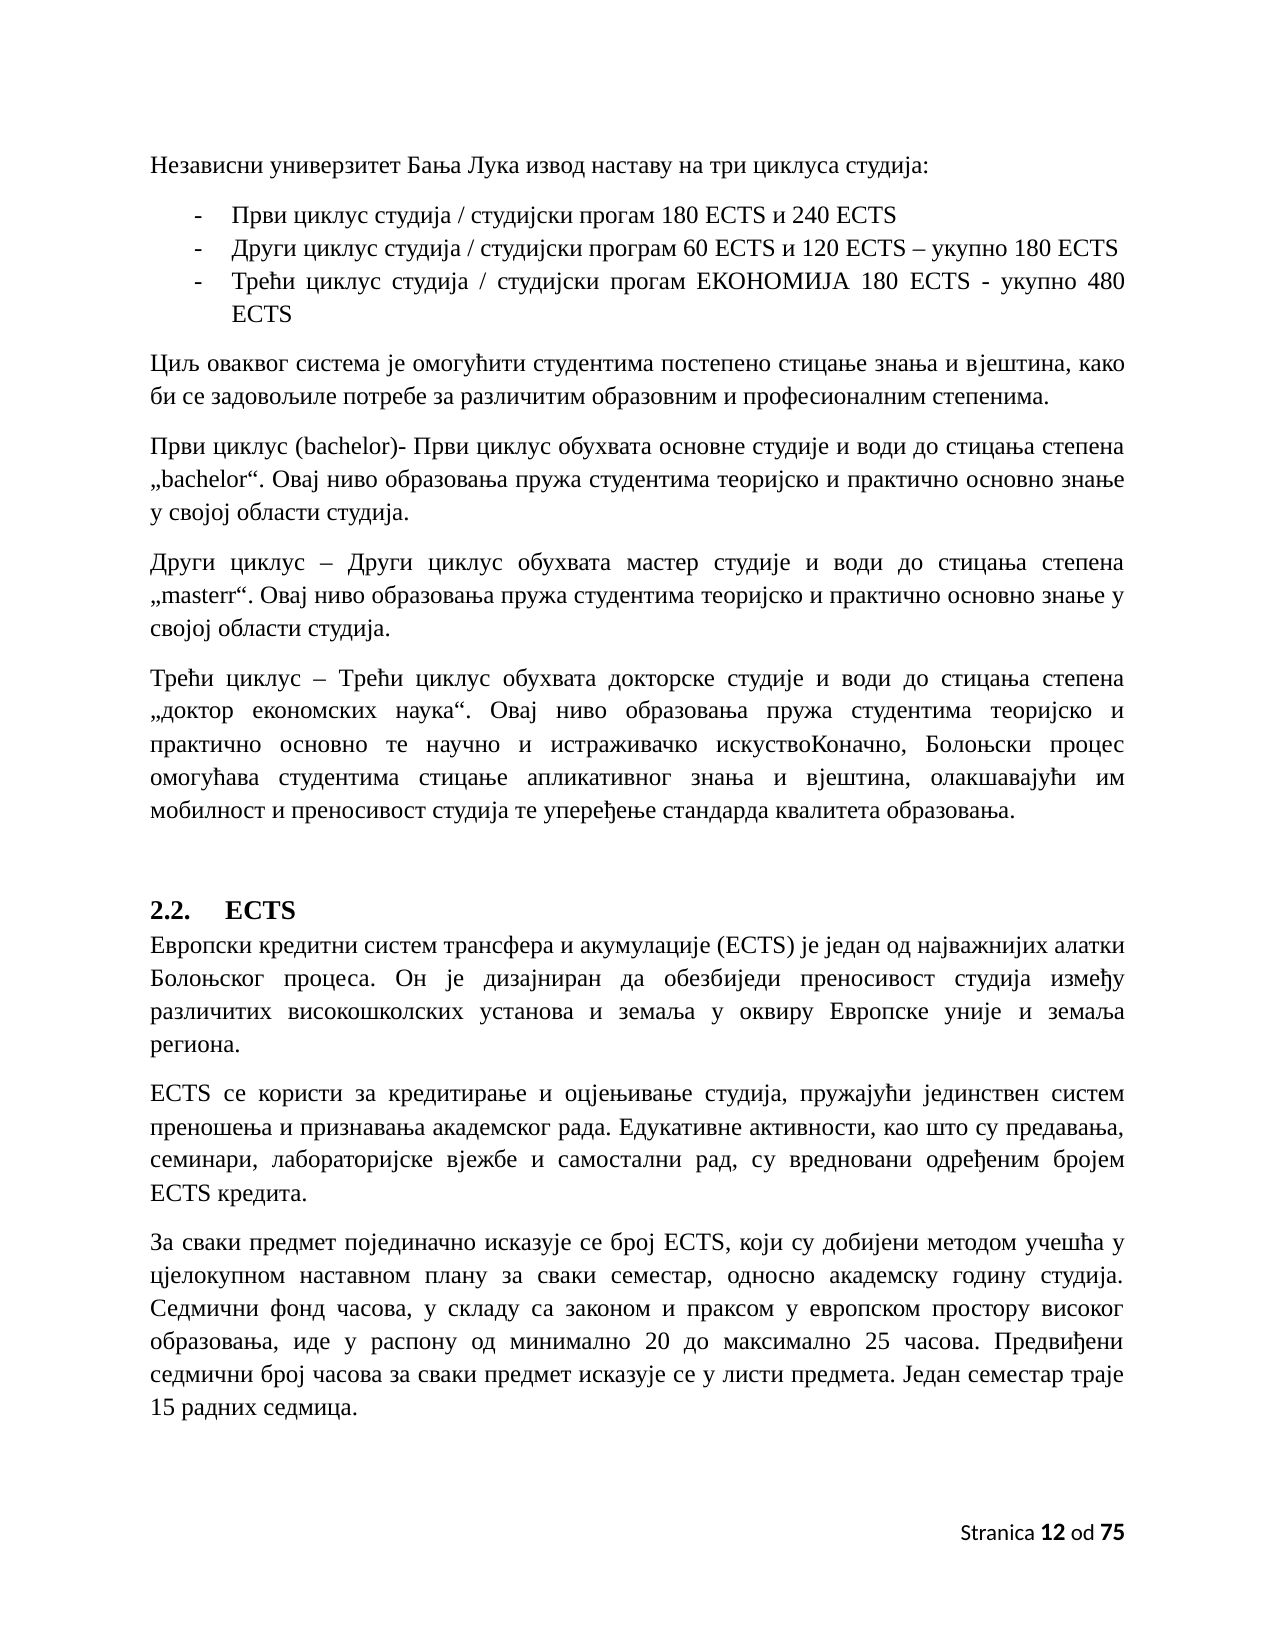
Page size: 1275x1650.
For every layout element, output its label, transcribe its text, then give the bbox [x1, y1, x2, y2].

text Трећи циклус – Tрећи циклус обухвата докторске студије и води до стицања степена „доктор економских наука“. Овај ниво образовања пружа студентима теоријско и практично основно те научно и истраживачко искуствоКоначно, Болоњски процес омогућава студентима стицање апликативног знања и вјештина, олакшавајући им мобилност и преносивост студија те упеређење стандарда квалитета образовања. [150, 663, 1125, 823]
subtitle ECTS [150, 894, 1125, 925]
text Независни универзитет Бања Лука извод наставу на три циклуса студија: [150, 150, 1125, 179]
list Први циклус студија / студијски прогам 180 ECTS и 240 ECTS [194, 200, 1125, 228]
list Други циклус студија / студијски програм 60 ECTS и 120 ECTS – укупно 180 ECTS [194, 233, 1125, 261]
text Други циклус – Други циклус обухвата мастер студије и води до стицања степена „masterr“. Овај ниво образовања пружa студентима теоријско и практично основно знање у својој области студија. [150, 547, 1125, 642]
text ECTS се користи за кредитирање и оцјењивање студија, пружајући јединствен систем преношења и признавања академског рада. Едукативне активности, као што су предавања, семинари, лабораторијске вјежбе и самостални рад, су вредновани одређеним бројем ЕCTS кредита. [150, 1078, 1125, 1206]
list Трећи циклус студија / студијски прогам ЕКОНОМИЈА 180 ECTS - укупно 480 ECTS [194, 266, 1125, 327]
text За сваки предмет појединачно исказује се број ECTS, који су добијени методом учешћа у цјелокупном наставном плану за сваки семестар, односно академску годину студија. Седмични фонд часова, у складу са законом и праксом у европском простору високог образовања, иде у распону од минимално 20 до максимално 25 часова. Предвиђени седмични број часова за сваки предмет исказује се у листи предмета. Један семестар траје 15 радних седмица. [150, 1227, 1125, 1421]
text Европски кредитни систем трансфера и акумулације (ECTS) је један од најважнијих алатки Болоњског процеса. Он је дизајниран да обезбиједи преносивост студија између различитих високошколских установа и земаља у оквиру Европске уније и земаља региона. [150, 930, 1125, 1058]
text Први циклус (bachelor)- Први циклус обухвата основне студије и води до стицања степена „bachelor“. Овај ниво образовања пружa студентима теоријско и практично основно знање у својој области студија. [150, 431, 1125, 526]
text Циљ оваквог система је омогућити студентима постепено стицање знања и вјештина, како би се задовољиле потребе за различитим образовним и професионалним степенима. [150, 348, 1125, 410]
